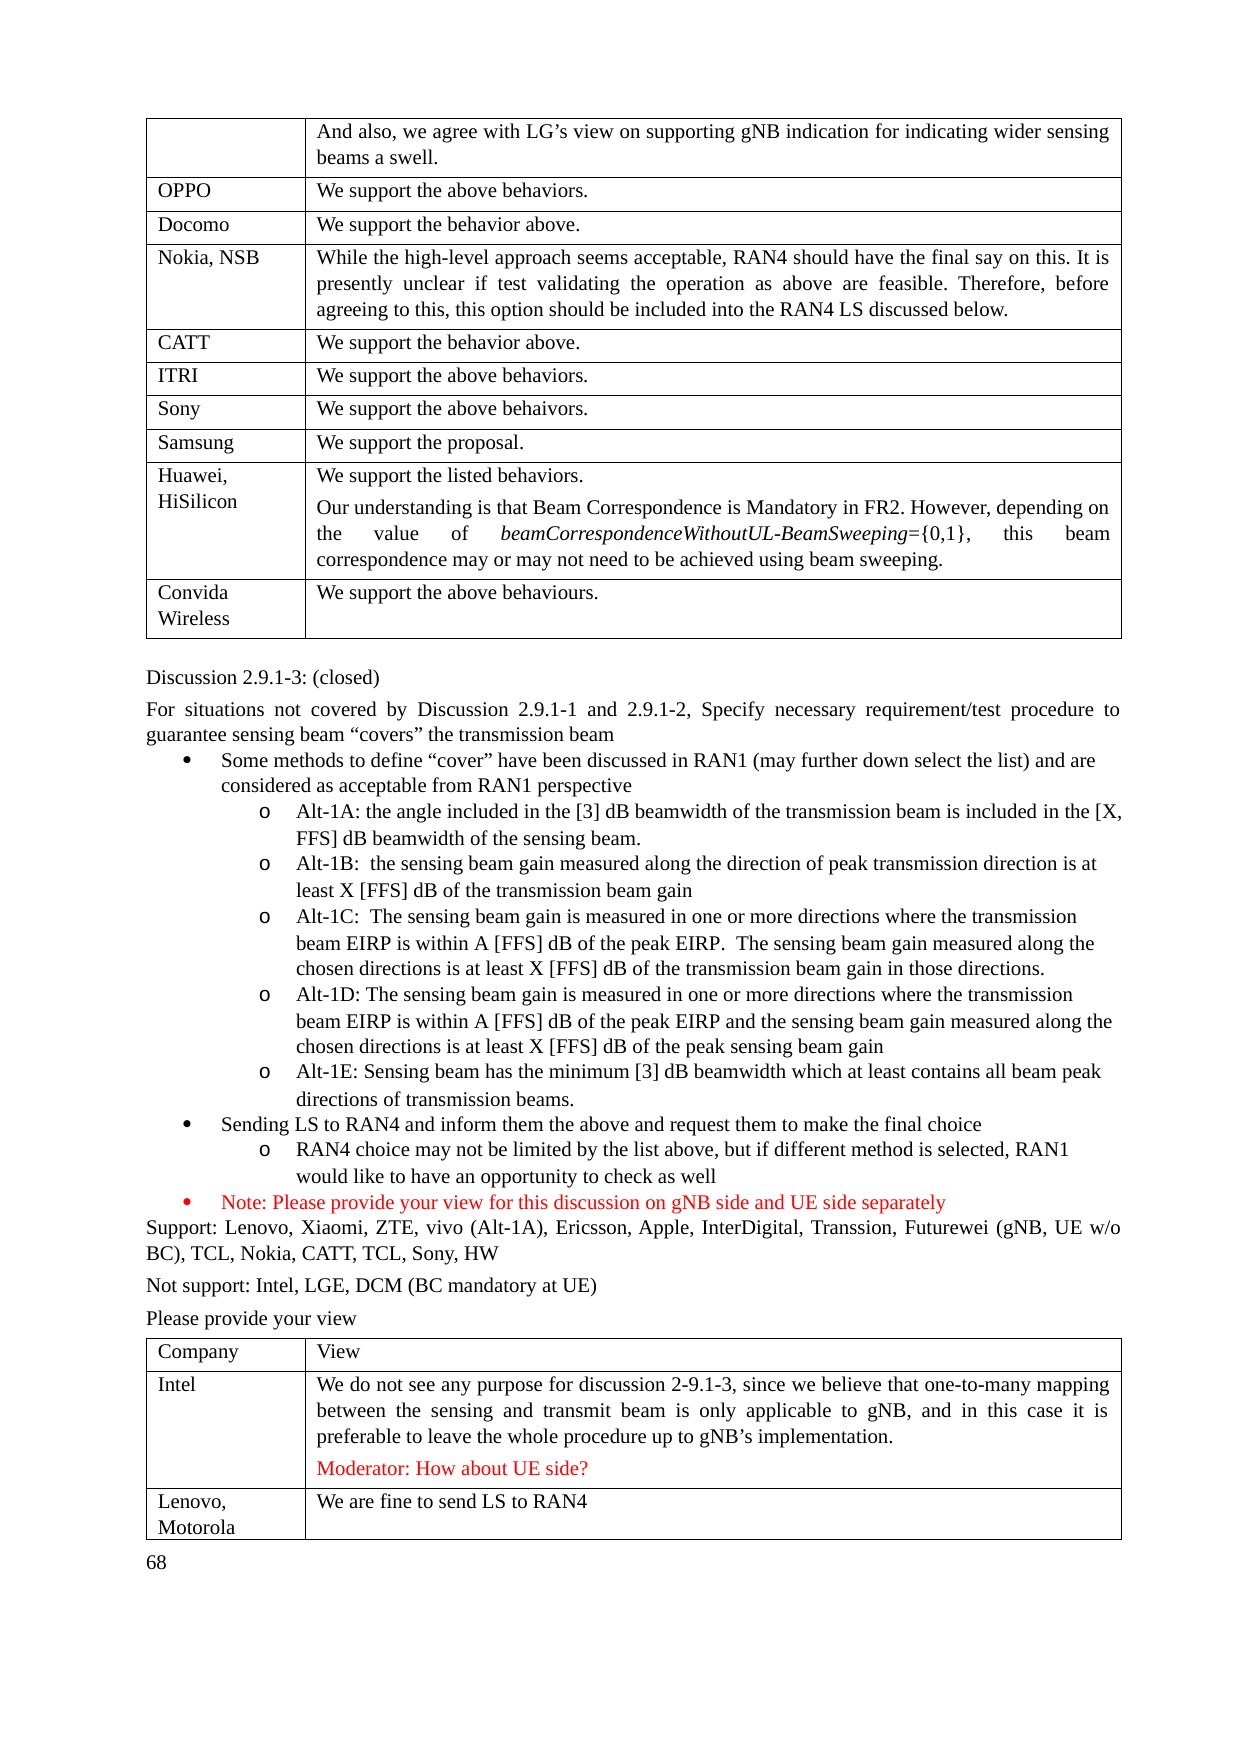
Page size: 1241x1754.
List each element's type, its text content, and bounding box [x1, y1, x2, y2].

table_cell We support the above behaviors. [306, 363, 1121, 395]
table_cell We support the above behaviours. [306, 580, 1121, 638]
text Support: Lenovo, Xiaomi, ZTE, vivo (Alt-1A), Ericsson, Apple, InterDigital, Transsion, Futurewei (gNB, UE w/o BC), TCL, Nokia, CATT, TCL, Sony, HW [146, 1215, 1122, 1265]
list Sending LS to RAN4 and inform them the above and request them to make the final choice [183, 1112, 1122, 1136]
list Alt-1E: Sensing beam has the minimum [3] dB beamwidth which at least contains all beam peak directions of transmission beams. [258, 1059, 1122, 1111]
list Alt-1C: The sensing beam gain is measured in one or more directions where the transmission beam EIRP is within A [FFS] dB of the peak EIRP. The sensing beam gain measured along the chosen directions is at least X [FFS] dB of the transmission beam gain in those directions. [258, 903, 1122, 980]
table_header Company [147, 1339, 305, 1371]
list Alt-1D: The sensing beam gain is measured in one or more directions where the transmission beam EIRP is within A [FFS] dB of the peak EIRP and the sensing beam gain measured along the chosen directions is at least X [FFS] dB of the peak sensing beam gain [258, 981, 1122, 1058]
list Some methods to define “cover” have been discussed in RAN1 (may further down select the list) and are considered as acceptable from RAN1 perspective [183, 748, 1122, 797]
table_cell We support the above behaviors. [306, 178, 1121, 211]
table_cell We support the proposal. [306, 430, 1121, 462]
list Note: Please provide your view for this discussion on gNB side and UE side separately [183, 1190, 1122, 1214]
table_cell Docomo [147, 212, 305, 244]
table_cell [147, 119, 305, 177]
table_cell We support the behavior above. [306, 212, 1121, 244]
table_cell CATT [147, 330, 305, 362]
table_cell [306, 1489, 1121, 1539]
table_cell Nokia, NSB [147, 245, 305, 329]
table_cell Convida Wireless [147, 580, 305, 638]
table_cell We do not see any purpose for discussion 2-9.1-3, since we believe that one-to-many mapping between the sensing and transmit beam is only applicable to gNB, and in this case it is preferable to leave the whole procedure up to gNB’s implementation. Moderator: How about UE side? [306, 1372, 1121, 1488]
table_cell Huawei, HiSilicon [147, 463, 305, 579]
text Discussion 2.9.1-3: (closed) [146, 665, 1122, 689]
table_cell Intel [147, 1372, 305, 1488]
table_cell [306, 119, 1121, 177]
table_cell We support the above behaivors. [306, 396, 1121, 428]
table_cell Sony [147, 396, 305, 428]
table_cell Samsung [147, 430, 305, 462]
list RAN4 choice may not be limited by the list above, but if different method is selected, RAN1 would like to have an opportunity to check as well [258, 1137, 1122, 1188]
table_cell ITRI [147, 363, 305, 395]
table_cell We support the behavior above. [306, 330, 1121, 362]
list Alt-1B: the sensing beam gain measured along the direction of peak transmission direction is at least X [FFS] dB of the transmission beam gain [258, 851, 1122, 902]
table_header View [306, 1339, 1121, 1371]
table_cell We support the listed behaviors. Our understanding is that Beam Correspondence is Mandatory in FR2. However, depending on the value of beamCorrespondenceWithoutUL-BeamSweeping={0,1}, this beam correspondence may or may not need to be achieved using beam sweeping. [306, 463, 1121, 579]
text For situations not covered by Discussion 2.9.1-1 and 2.9.1-2, Specify necessary requirement/test procedure to guarantee sensing beam “covers” the transmission beam [146, 697, 1122, 746]
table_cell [147, 1489, 305, 1539]
text Please provide your view [146, 1306, 1122, 1329]
table_cell OPPO [147, 178, 305, 211]
text Not support: Intel, LGE, DCM (BC mandatory at UE) [146, 1273, 1122, 1297]
table_cell While the high-level approach seems acceptable, RAN4 should have the final say on this. It is presently unclear if test validating the operation as above are feasible. Therefore, before agreeing to this, this option should be included into the RAN4 LS discussed below. [306, 245, 1121, 329]
list Alt-1A: the angle included in the [3] dB beamwidth of the transmission beam is included in the [X, FFS] dB beamwidth of the sensing beam. [258, 798, 1122, 850]
